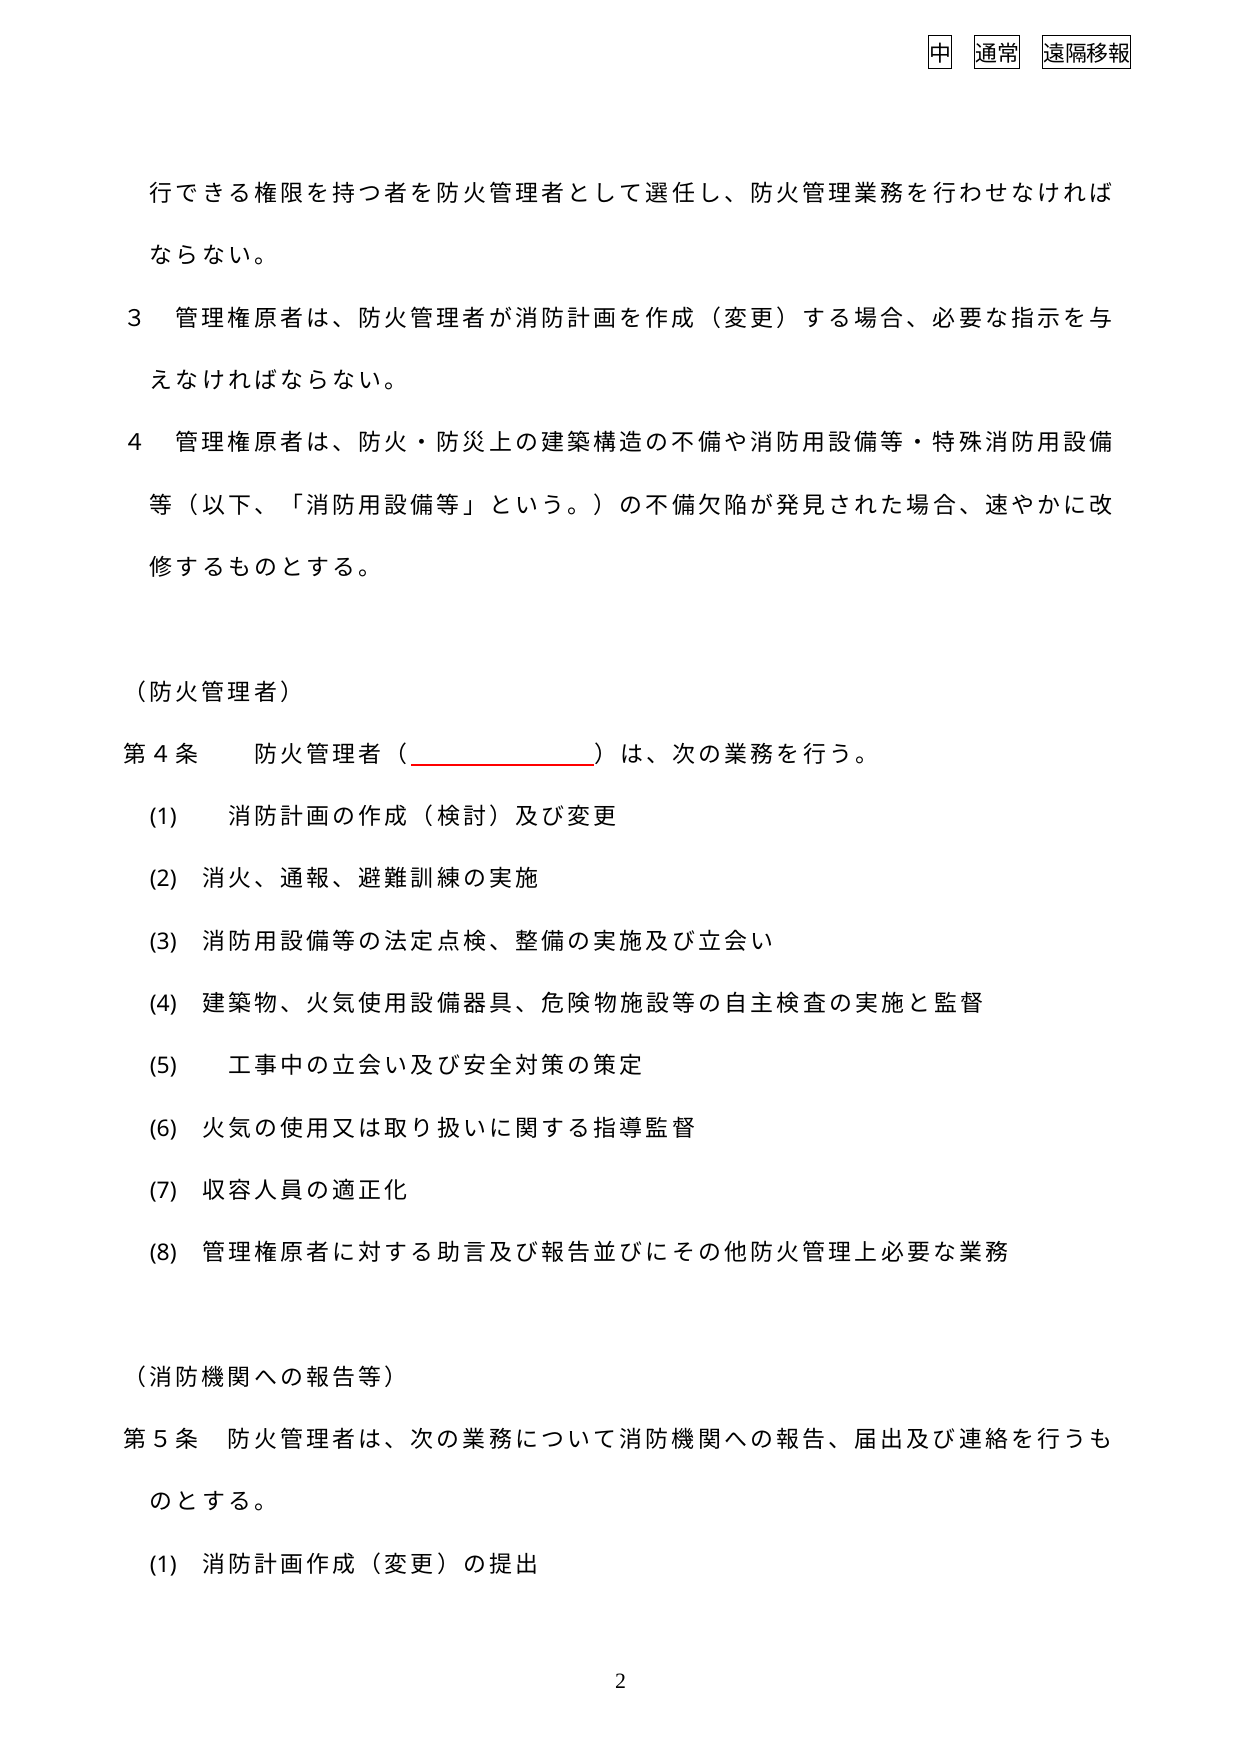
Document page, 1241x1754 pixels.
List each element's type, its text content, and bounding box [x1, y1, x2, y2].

text 第５条 防火管理者は、次の業務について消防機関への報告、届出及び連絡を行うものとする。 [123, 1406, 1117, 1531]
text (1) 消防計画の作成（検討）及び変更 [123, 783, 1117, 846]
text (5) 工事中の立会い及び安全対策の策定 [123, 1033, 1117, 1095]
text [123, 161, 1117, 285]
text (8) 管理権原者に対する助言及び報告並びにその他防火管理上必要な業務 [123, 1219, 1117, 1282]
text （消防機関への報告等） [123, 1344, 1117, 1406]
text (2) 消火、通報、避難訓練の実施 [123, 846, 1117, 908]
text (1) 消防計画作成（変更）の提出 [123, 1531, 1117, 1593]
text ３ 管理権原者は、防火管理者が消防計画を作成（変更）する場合、必要な指示を与えなければならない。 [123, 285, 1117, 410]
text ４ 管理権原者は、防火・防災上の建築構造の不備や消防用設備等・特殊消防用設備等（以下、「消防用設備等」という。）の不備欠陥が発見された場合、速やかに改修するものとする。 [123, 410, 1117, 597]
text 第４条 防火管理者（ ）は、次の業務を行う。 [123, 721, 1117, 783]
text (6) 火気の使用又は取り扱いに関する指導監督 [123, 1095, 1117, 1157]
text (7) 収容人員の適正化 [123, 1157, 1117, 1219]
text (4) 建築物、火気使用設備器具、危険物施設等の自主検査の実施と監督 [123, 970, 1117, 1033]
text (3) 消防用設備等の法定点検、整備の実施及び立会い [123, 908, 1117, 970]
text （防火管理者） [123, 659, 1117, 721]
